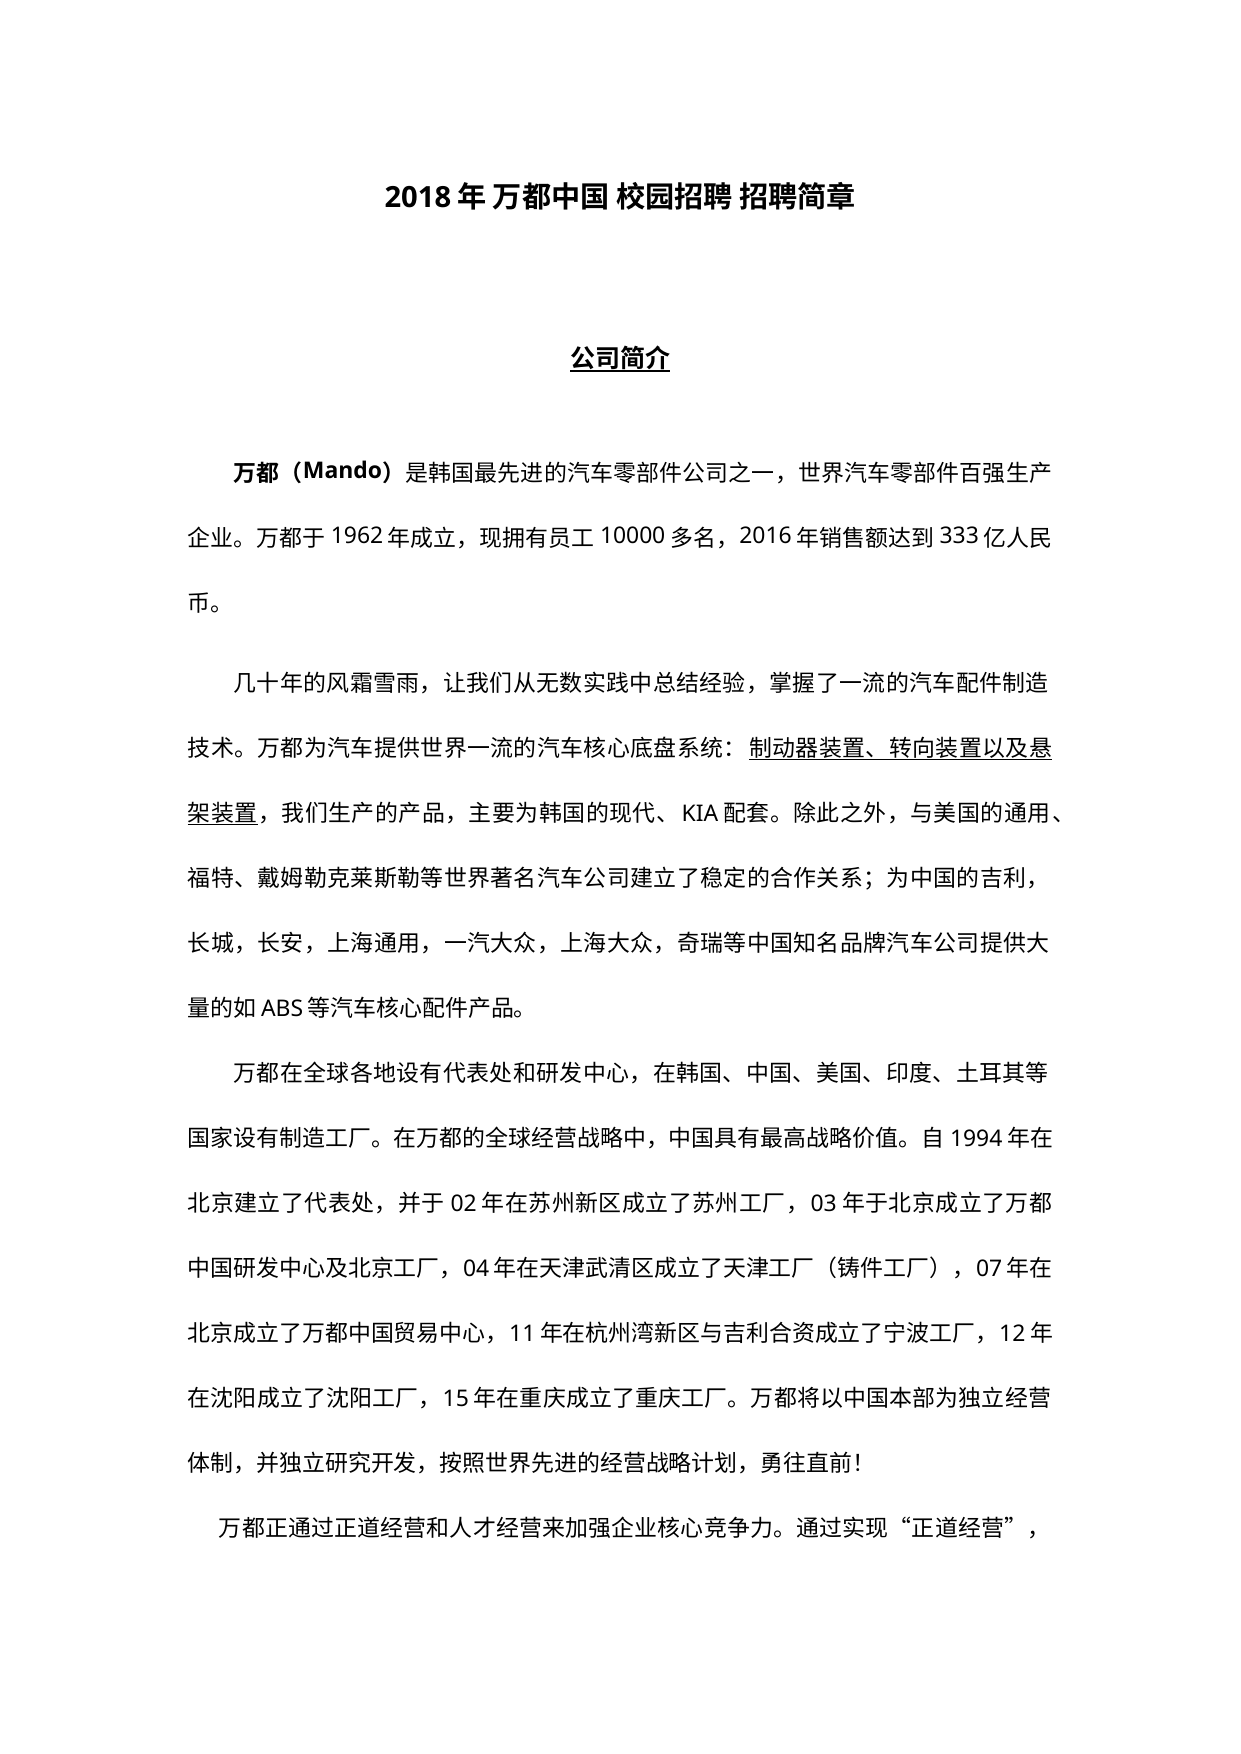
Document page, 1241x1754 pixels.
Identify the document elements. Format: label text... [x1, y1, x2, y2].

text 几十年的风霜雪雨，让我们从无数实践中总结经验，掌握了一流的汽车配件制造技术。万都为汽车提供世界一流的汽车核心底盘系统：制动器装置、转向装置以及悬架装置，我们生产的产品，主要为韩国的现代、KIA配套。除此之外，与美国的通用、福特、戴姆勒克莱斯勒等世界著名汽车公司建立了稳定的合作关系；为中国的吉利，长城，长安，上海通用，一汽大众，上海大众，奇瑞等中国知名品牌汽车公司提供大量的如ABS等汽车核心配件产品。 [187, 649, 1053, 1039]
text 万都在全球各地设有代表处和研发中心，在韩国、中国、美国、印度、土耳其等国家设有制造工厂。在万都的全球经营战略中，中国具有最高战略价值。自1994年在北京建立了代表处，并于02年在苏州新区成立了苏州工厂，03年于北京成立了万都中国研发中心及北京工厂，04年在天津武清区成立了天津工厂（铸件工厂），07年在北京成立了万都中国贸易中心，11年在杭州湾新区与吉利合资成立了宁波工厂，12年在沈阳成立了沈阳工厂，15年在重庆成立了重庆工厂。万都将以中国本部为独立经营体制，并独立研究开发，按照世界先进的经营战略计划，勇往直前！ [187, 1039, 1053, 1494]
text 万都（Mando）是韩国最先进的汽车零部件公司之一，世界汽车零部件百强生产企业。万都于1962年成立，现拥有员工10000多名，2016年销售额达到333亿人民币。 [187, 454, 1053, 649]
text 2018年 万都中国 校园招聘 招聘简章 [187, 162, 1053, 227]
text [187, 1494, 1053, 1559]
text 公司简介 [187, 324, 1053, 389]
